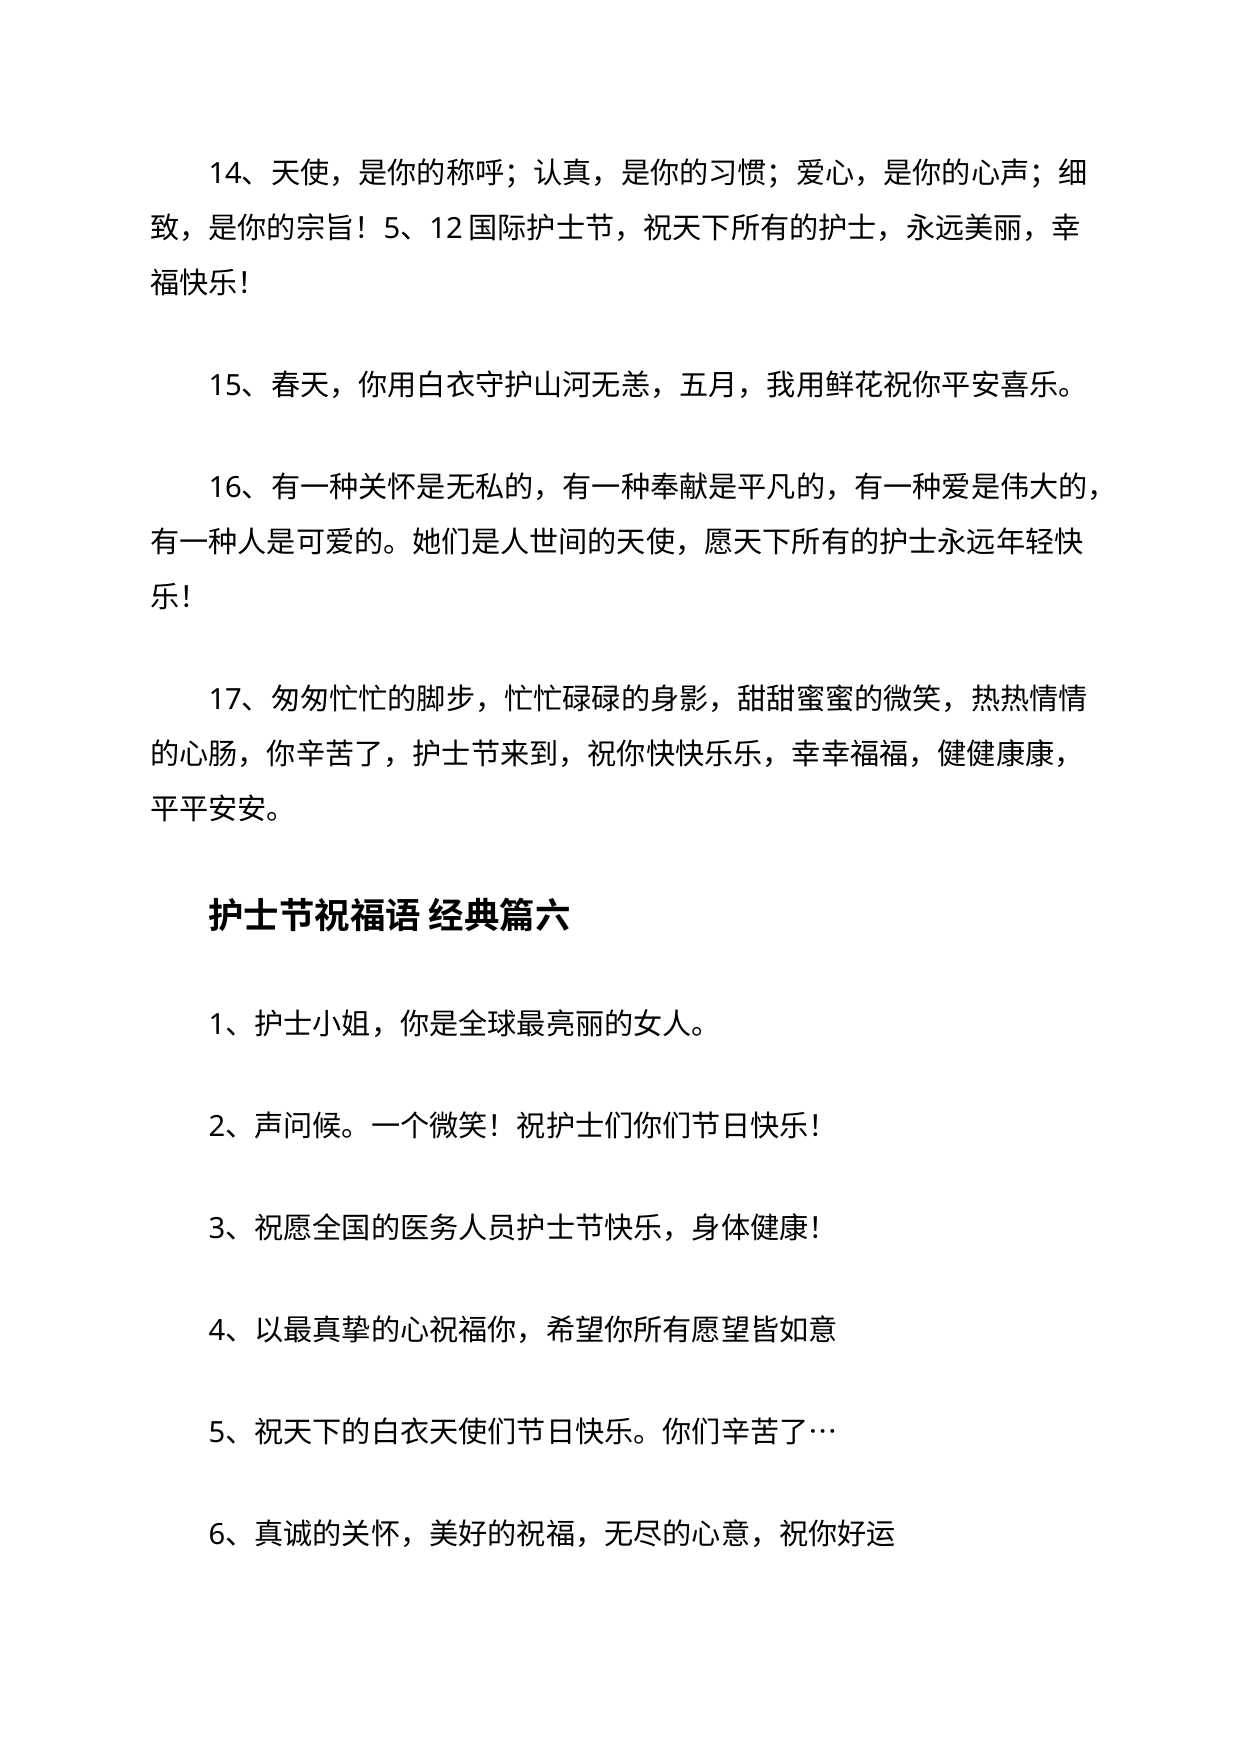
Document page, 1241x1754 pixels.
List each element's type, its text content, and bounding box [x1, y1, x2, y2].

text 6、真诚的关怀，美好的祝福，无尽的心意，祝你好运 [150, 1510, 1090, 1553]
text 17、匆匆忙忙的脚步，忙忙碌碌的身影，甜甜蜜蜜的微笑，热热情情的心肠，你辛苦了，护士节来到，祝你快快乐乐，幸幸福福，健健康康，平平安安。 [150, 675, 1090, 828]
text 3、祝愿全国的医务人员护士节快乐，身体健康！ [150, 1204, 1090, 1247]
text 15、春天，你用白衣守护山河无恙，五月，我用鲜花祝你平安喜乐。 [150, 362, 1090, 404]
text 4、以最真挚的心祝福你，希望你所有愿望皆如意 [150, 1306, 1090, 1349]
text 1、护士小姐，你是全球最亮丽的女人。 [150, 1001, 1090, 1043]
text 5、祝天下的白衣天使们节日快乐。你们辛苦了… [150, 1408, 1090, 1451]
text 2、声问候。一个微笑！祝护士们你们节日快乐！ [150, 1102, 1090, 1145]
text 护士节祝福语 经典篇六 [150, 887, 1090, 938]
text 14、天使，是你的称呼；认真，是你的习惯；爱心，是你的心声；细致，是你的宗旨！5、12国际护士节，祝天下所有的护士，永远美丽，幸福快乐！ [150, 150, 1090, 302]
text 16、有一种关怀是无私的，有一种奉献是平凡的，有一种爱是伟大的，有一种人是可爱的。她们是人世间的天使，愿天下所有的护士永远年轻快乐！ [150, 464, 1090, 616]
